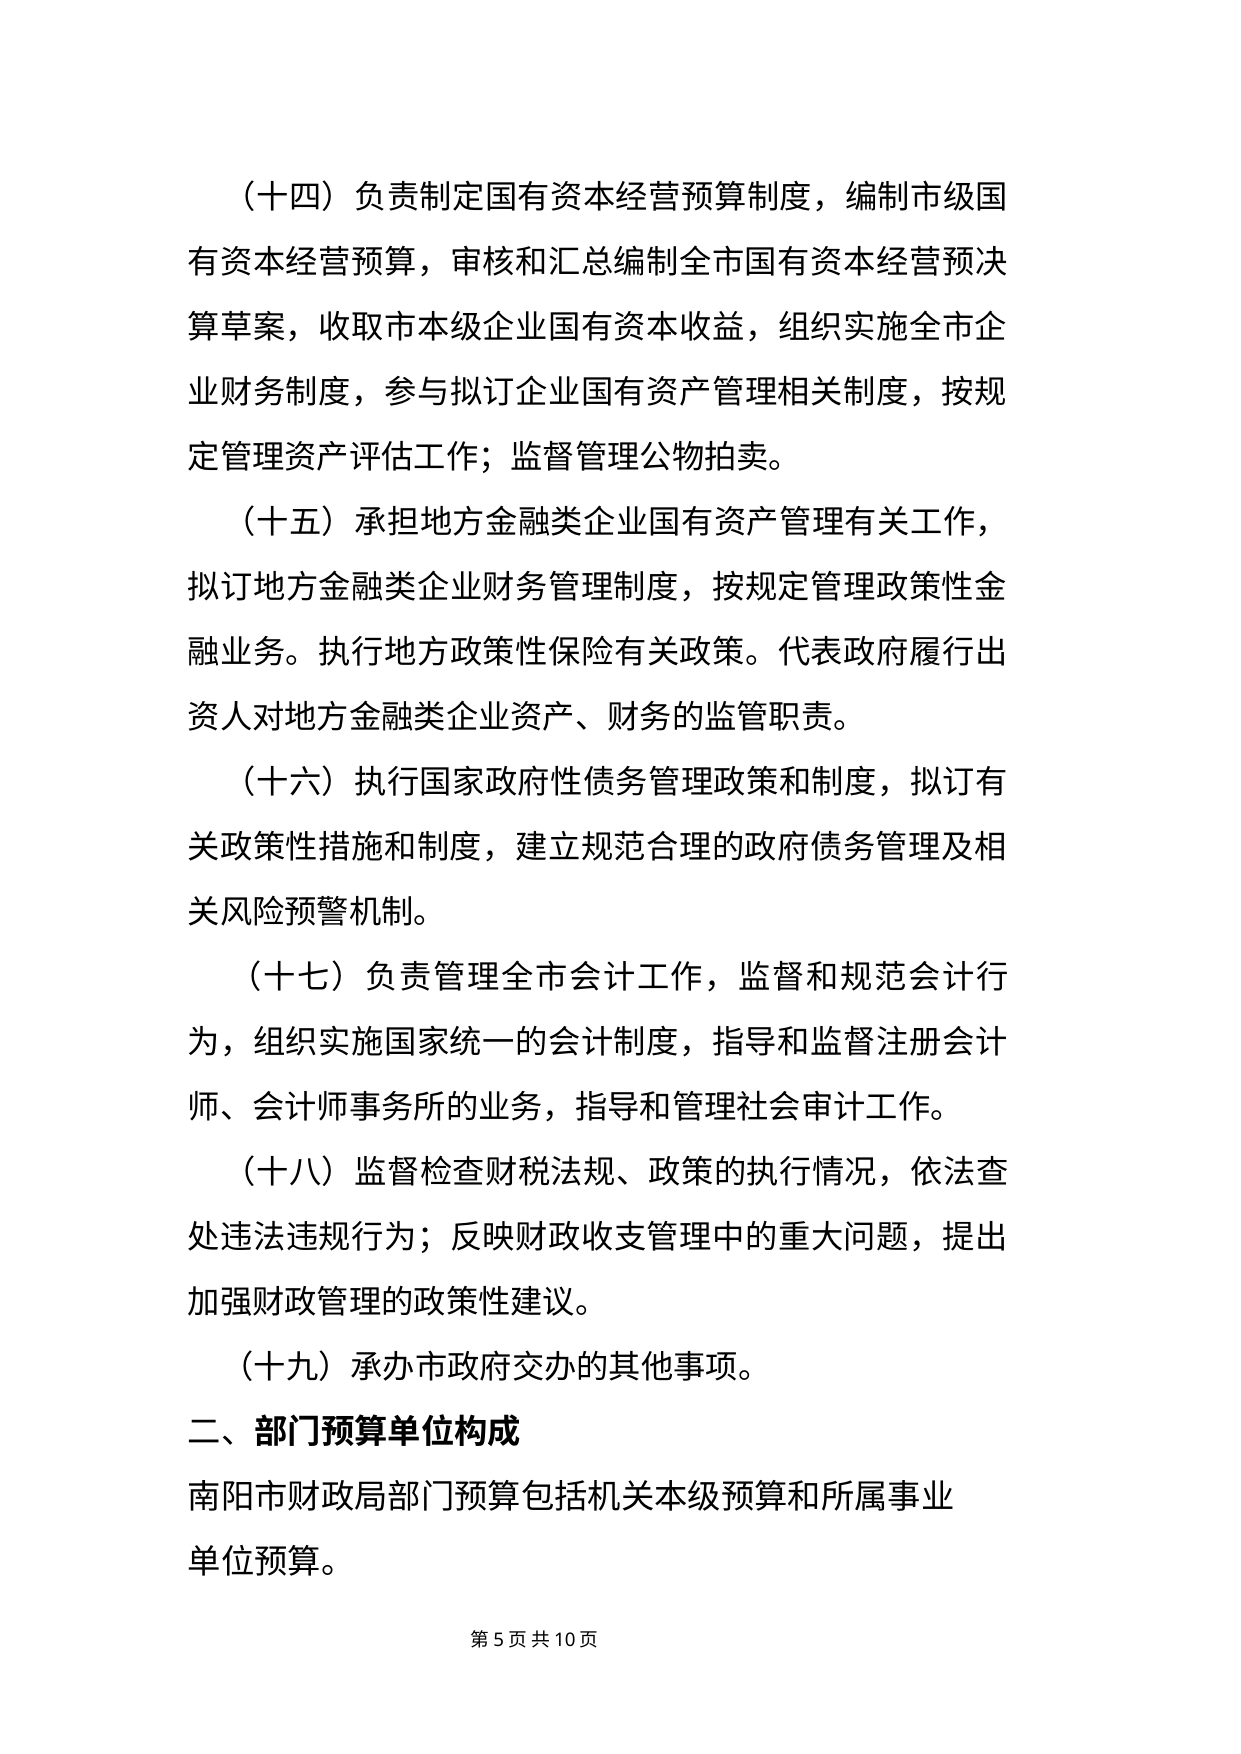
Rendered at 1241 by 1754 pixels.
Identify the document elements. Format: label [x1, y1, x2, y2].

table_header [188, 162, 1009, 1592]
